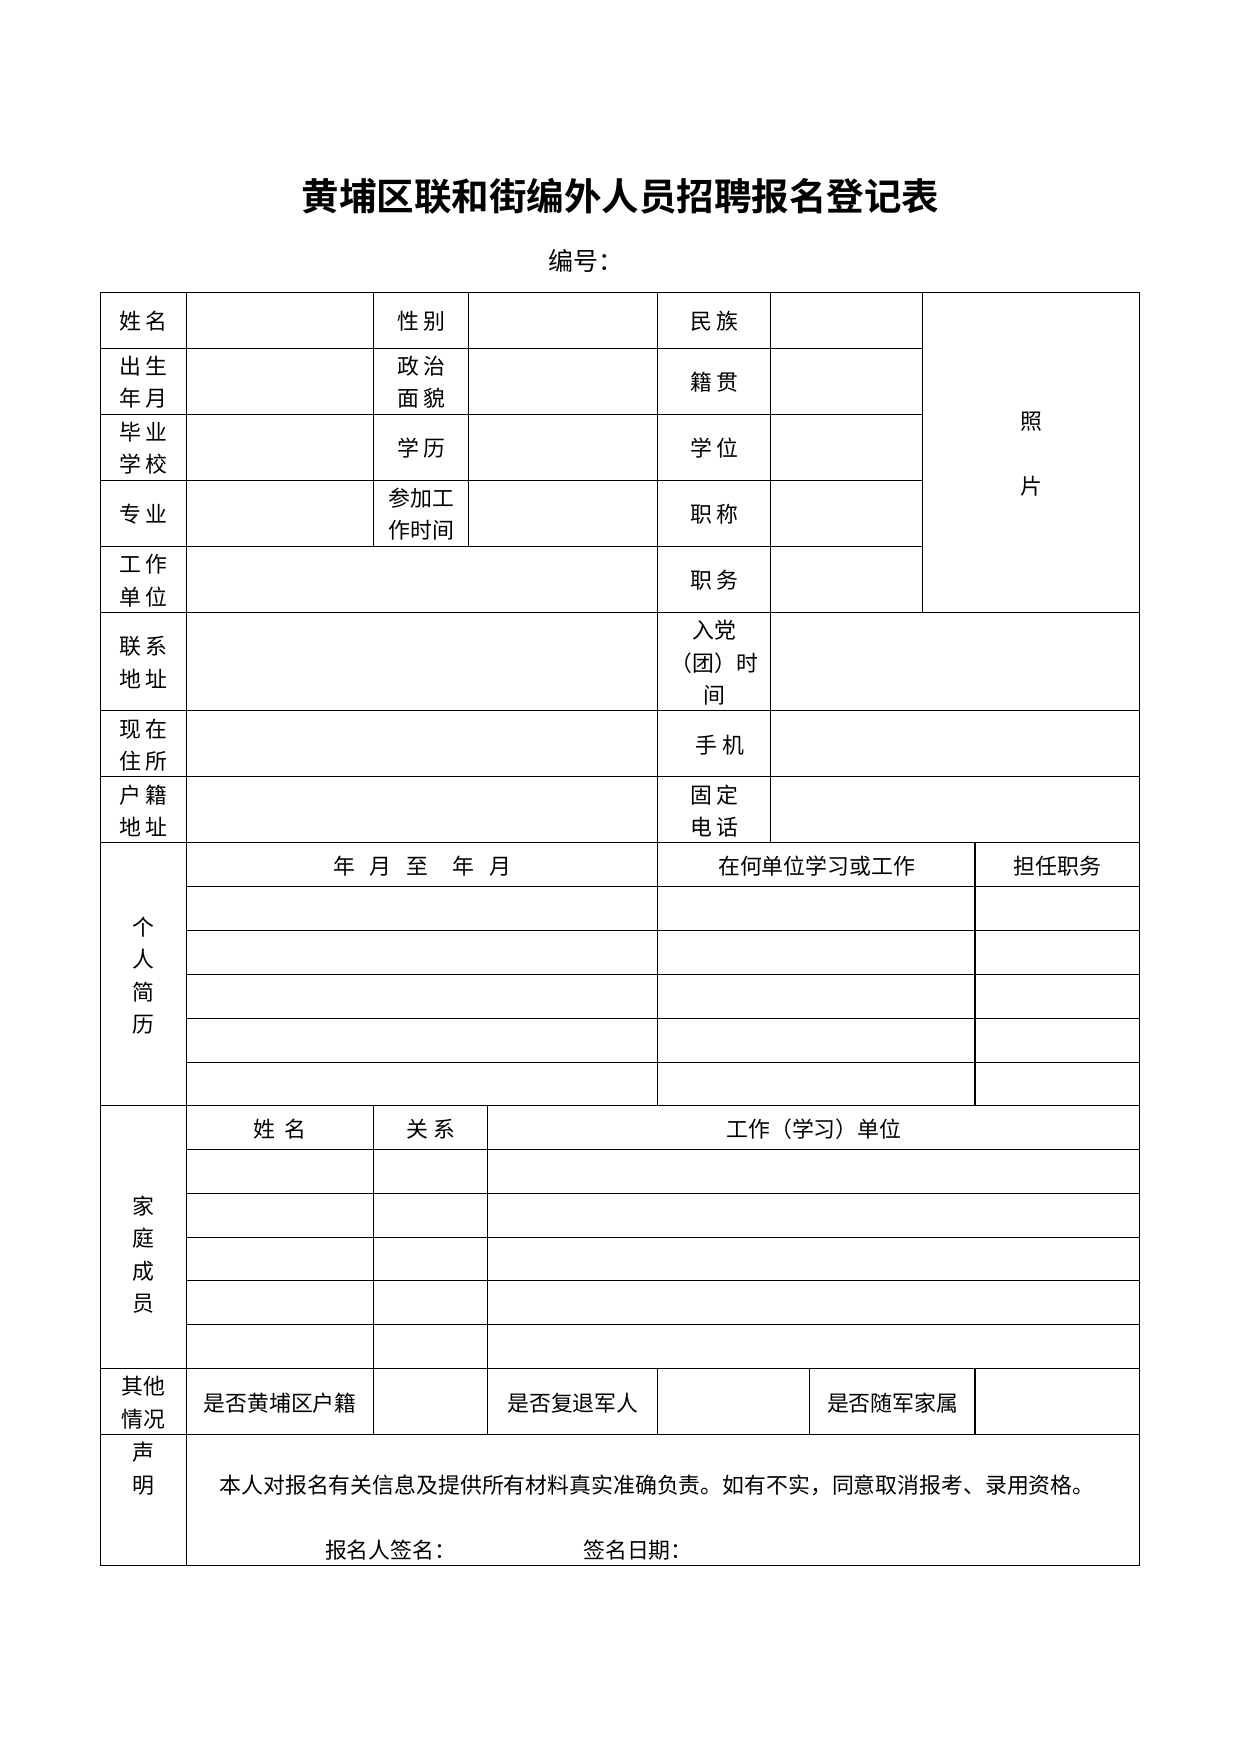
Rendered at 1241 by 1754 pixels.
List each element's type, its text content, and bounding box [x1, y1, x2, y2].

table_cell 现 在 住 所 [101, 711, 186, 776]
table_cell 参加工 作时间 [374, 481, 468, 546]
table_cell [187, 975, 657, 1018]
table_cell [187, 349, 373, 413]
table_cell 入党（团）时间 [658, 613, 770, 710]
table_cell 是否黄埔区户籍 [187, 1369, 373, 1434]
table_cell [976, 931, 1139, 973]
table_cell 工 作 单 位 [101, 547, 186, 612]
table_cell [976, 887, 1139, 930]
table_cell 职 称 [658, 481, 770, 546]
table_cell [374, 1325, 487, 1368]
table_cell [187, 1281, 373, 1324]
table_header [771, 293, 922, 347]
table_cell 是否随军家属 [810, 1369, 974, 1434]
table_cell [771, 349, 922, 413]
table_cell 手 机 [658, 711, 770, 776]
table_cell 出 生 年 月 [101, 349, 186, 413]
table_cell 关 系 [374, 1106, 487, 1149]
table_cell [187, 481, 373, 546]
table_cell [658, 1063, 974, 1105]
table_cell 专 业 [101, 481, 186, 546]
table_cell 个 人 简 历 [101, 843, 186, 1105]
table_cell 学 历 [374, 415, 468, 479]
table_cell [488, 1325, 1139, 1368]
table_cell [374, 1281, 487, 1324]
table_cell [976, 1019, 1139, 1062]
table_cell [469, 349, 657, 413]
table_cell [658, 1019, 974, 1062]
table_cell [488, 1238, 1139, 1280]
table_cell [187, 613, 657, 710]
table_cell [488, 1150, 1139, 1193]
table_cell 学 位 [658, 415, 770, 479]
table_cell 声 明 [101, 1435, 186, 1565]
table_header 民 族 [658, 293, 770, 347]
table_cell [976, 1063, 1139, 1105]
table_cell [771, 613, 1139, 710]
table_cell [488, 1194, 1139, 1237]
table_cell [187, 931, 657, 973]
table_cell 联 系 地 址 [101, 613, 186, 710]
table_cell [658, 975, 974, 1018]
table_cell [488, 1281, 1139, 1324]
table_cell 家 庭 成 员 [101, 1106, 186, 1368]
table_cell [469, 415, 657, 479]
table_cell [187, 777, 657, 842]
table_cell [658, 1369, 809, 1434]
table_cell 籍 贯 [658, 349, 770, 413]
table_header 姓 名 [101, 293, 186, 347]
table_cell [976, 975, 1139, 1018]
table_cell [187, 415, 373, 479]
table_cell [187, 1063, 657, 1105]
table_cell [469, 481, 657, 546]
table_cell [187, 1435, 1139, 1565]
table_cell [976, 1369, 1139, 1434]
table_cell 姓 名 [187, 1106, 373, 1149]
table_cell 年 月 至 年 月 [187, 843, 657, 886]
table_cell [771, 547, 922, 612]
table_header 性 别 [374, 293, 468, 347]
table_cell [374, 1194, 487, 1237]
table_cell 是否复退军人 [488, 1369, 657, 1434]
table_cell 在何单位学习或工作 [658, 843, 974, 886]
table_cell [187, 1150, 373, 1193]
table_cell 其他 情况 [101, 1369, 186, 1434]
table_cell [771, 777, 1139, 842]
table_cell [658, 887, 974, 930]
table_header [187, 293, 373, 347]
table_cell [374, 1369, 487, 1434]
table_cell [771, 415, 922, 479]
text 编号： [131, 227, 1053, 292]
table_cell 毕 业 学 校 [101, 415, 186, 479]
table_cell [771, 711, 1139, 776]
table_cell 担任职务 [976, 843, 1139, 886]
table_cell [658, 931, 974, 973]
table_cell [187, 1238, 373, 1280]
table_cell 工作（学习）单位 [488, 1106, 1139, 1149]
table_cell [187, 711, 657, 776]
text 黄埔区联和街编外人员招聘报名登记表 [187, 162, 1053, 227]
table_cell [187, 1019, 657, 1062]
table_cell [374, 1238, 487, 1280]
table_cell 户 籍地 址 [101, 777, 186, 842]
table_header [469, 293, 657, 347]
table_cell [187, 547, 657, 612]
table_cell [771, 481, 922, 546]
table_cell 职 务 [658, 547, 770, 612]
table_header 照 片 [923, 293, 1139, 612]
table_cell [187, 1325, 373, 1368]
table_cell 固 定 电 话 [658, 777, 770, 842]
table_cell [187, 887, 657, 930]
table_cell [187, 1194, 373, 1237]
table_cell 政 治 面 貌 [374, 349, 468, 413]
table_cell [374, 1150, 487, 1193]
